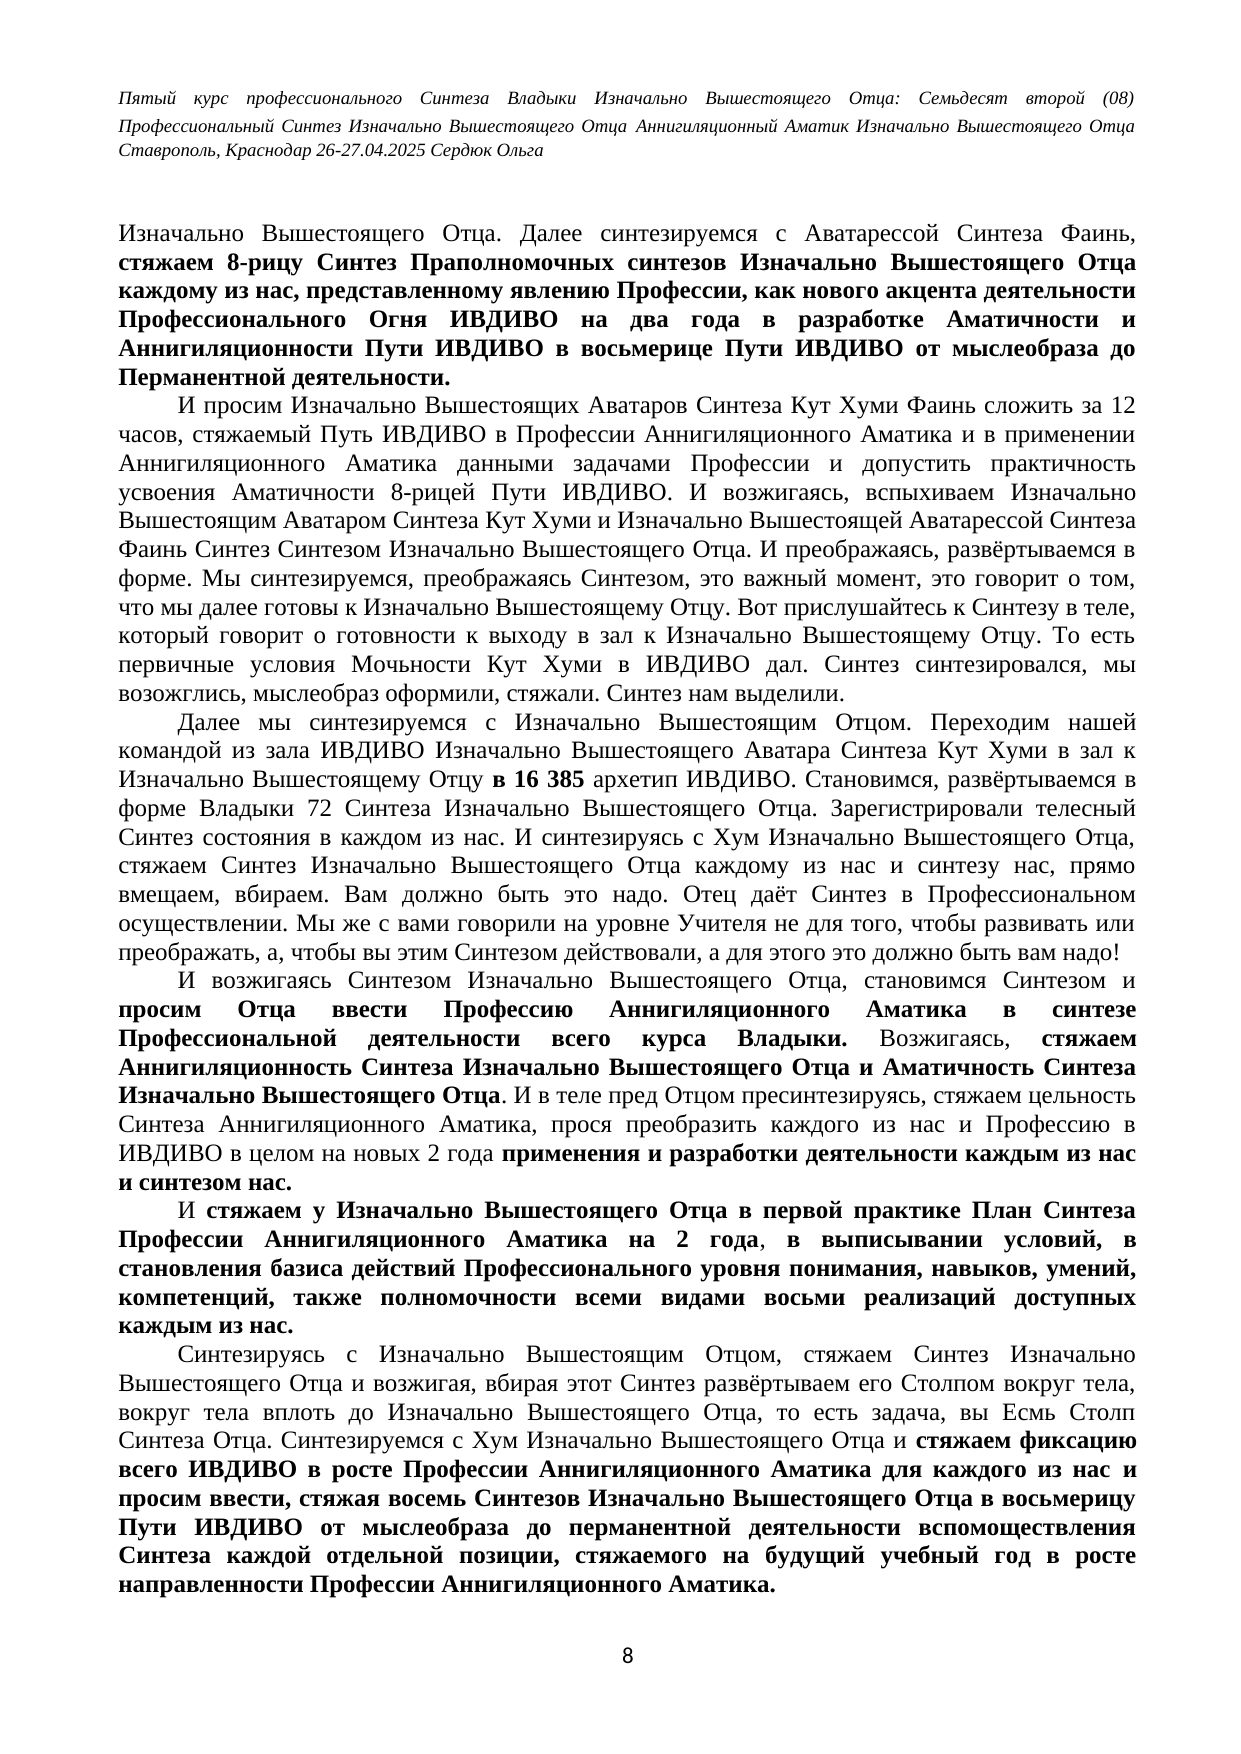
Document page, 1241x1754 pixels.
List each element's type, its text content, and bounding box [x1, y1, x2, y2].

text Синтезируясь с Изначально Вышестоящим Отцом, стяжаем Синтез Изначально Вышестоящего Отца и возжигая, вбирая этот Синтез развёртываем его Столпом вокруг тела, вокруг тела вплоть до Изначально Вышестоящего Отца, то есть задача, вы Есмь Столп Синтеза Отца. Синтезируемся с Хум Изначально Вышестоящего Отца и стяжаем фиксацию всего ИВДИВО в росте Профессии Аннигиляционного Аматика для каждого из нас и просим ввести, стяжая восемь Синтезов Изначально Вышестоящего Отца в восьмерицу Пути ИВДИВО от мыслеобраза до перманентной деятельности вспомоществления Синтеза каждой отдельной позиции, стяжаемого на будущий учебный год в росте направленности Профессии Аннигиляционного Аматика. [118, 1339, 1137, 1598]
text И просим Изначально Вышестоящих Аватаров Синтеза Кут Хуми Фаинь сложить за 12 часов, стяжаемый Путь ИВДИВО в Профессии Аннигиляционного Аматика и в применении Аннигиляционного Аматика данными задачами Профессии и допустить практичность усвоения Аматичности 8-рицей Пути ИВДИВО. И возжигаясь, вспыхиваем Изначально Вышестоящим Аватаром Синтеза Кут Хуми и Изначально Вышестоящей Аватарессой Синтеза Фаинь Синтез Синтезом Изначально Вышестоящего Отца. И преображаясь, развёртываемся в форме. Мы синтезируемся, преображаясь Синтезом, это важный момент, это говорит о том, что мы далее готовы к Изначально Вышестоящему Отцу. Вот прислушайтесь к Синтезу в теле, который говорит о готовности к выходу в зал к Изначально Вышестоящему Отцу. То есть первичные условия Мочьности Кут Хуми в ИВДИВО дал. Синтез синтезировался, мы возожглись, мыслеобраз оформили, стяжали. Синтез нам выделили. [118, 390, 1137, 707]
text И возжигаясь Синтезом Изначально Вышестоящего Отца, становимся Синтезом и просим Отца ввести Профессию Аннигиляционного Аматика в синтезе Профессиональной деятельности всего курса Владыки. Возжигаясь, стяжаем Аннигиляционность Синтеза Изначально Вышестоящего Отца и Аматичность Синтеза Изначально Вышестоящего Отца. И в теле пред Отцом пресинтезируясь, стяжаем цельность Синтеза Аннигиляционного Аматика, прося преобразить каждого из нас и Профессию в ИВДИВО в целом на новых 2 года применения и разработки деятельности каждым из нас и синтезом нас. [118, 965, 1137, 1195]
text Далее мы синтезируемся с Изначально Вышестоящим Отцом. Переходим нашей командой из зала ИВДИВО Изначально Вышестоящего Аватара Синтеза Кут Хуми в зал к Изначально Вышестоящему Отцу в 16 385 архетип ИВДИВО. Становимся, развёртываемся в форме Владыки 72 Синтеза Изначально Вышестоящего Отца. Зарегистрировали телесный Синтез состояния в каждом из нас. И синтезируясь с Хум Изначально Вышестоящего Отца, стяжаем Синтез Изначально Вышестоящего Отца каждому из нас и синтезу нас, прямо вмещаем, вбираем. Вам должно быть это надо. Отец даёт Синтез в Профессиональном осуществлении. Мы же с вами говорили на уровне Учителя не для того, чтобы развивать или преображать, а, чтобы вы этим Синтезом действовали, а для этого это должно быть вам надо! [118, 707, 1137, 965]
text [118, 218, 1137, 390]
text И стяжаем у Изначально Вышестоящего Отца в первой практике План Синтеза Профессии Аннигиляционного Аматика на 2 года, в выписывании условий, в становления базиса действий Профессионального уровня понимания, навыков, умений, компетенций, также полномочности всеми видами восьми реализаций доступных каждым из нас. [118, 1195, 1137, 1339]
